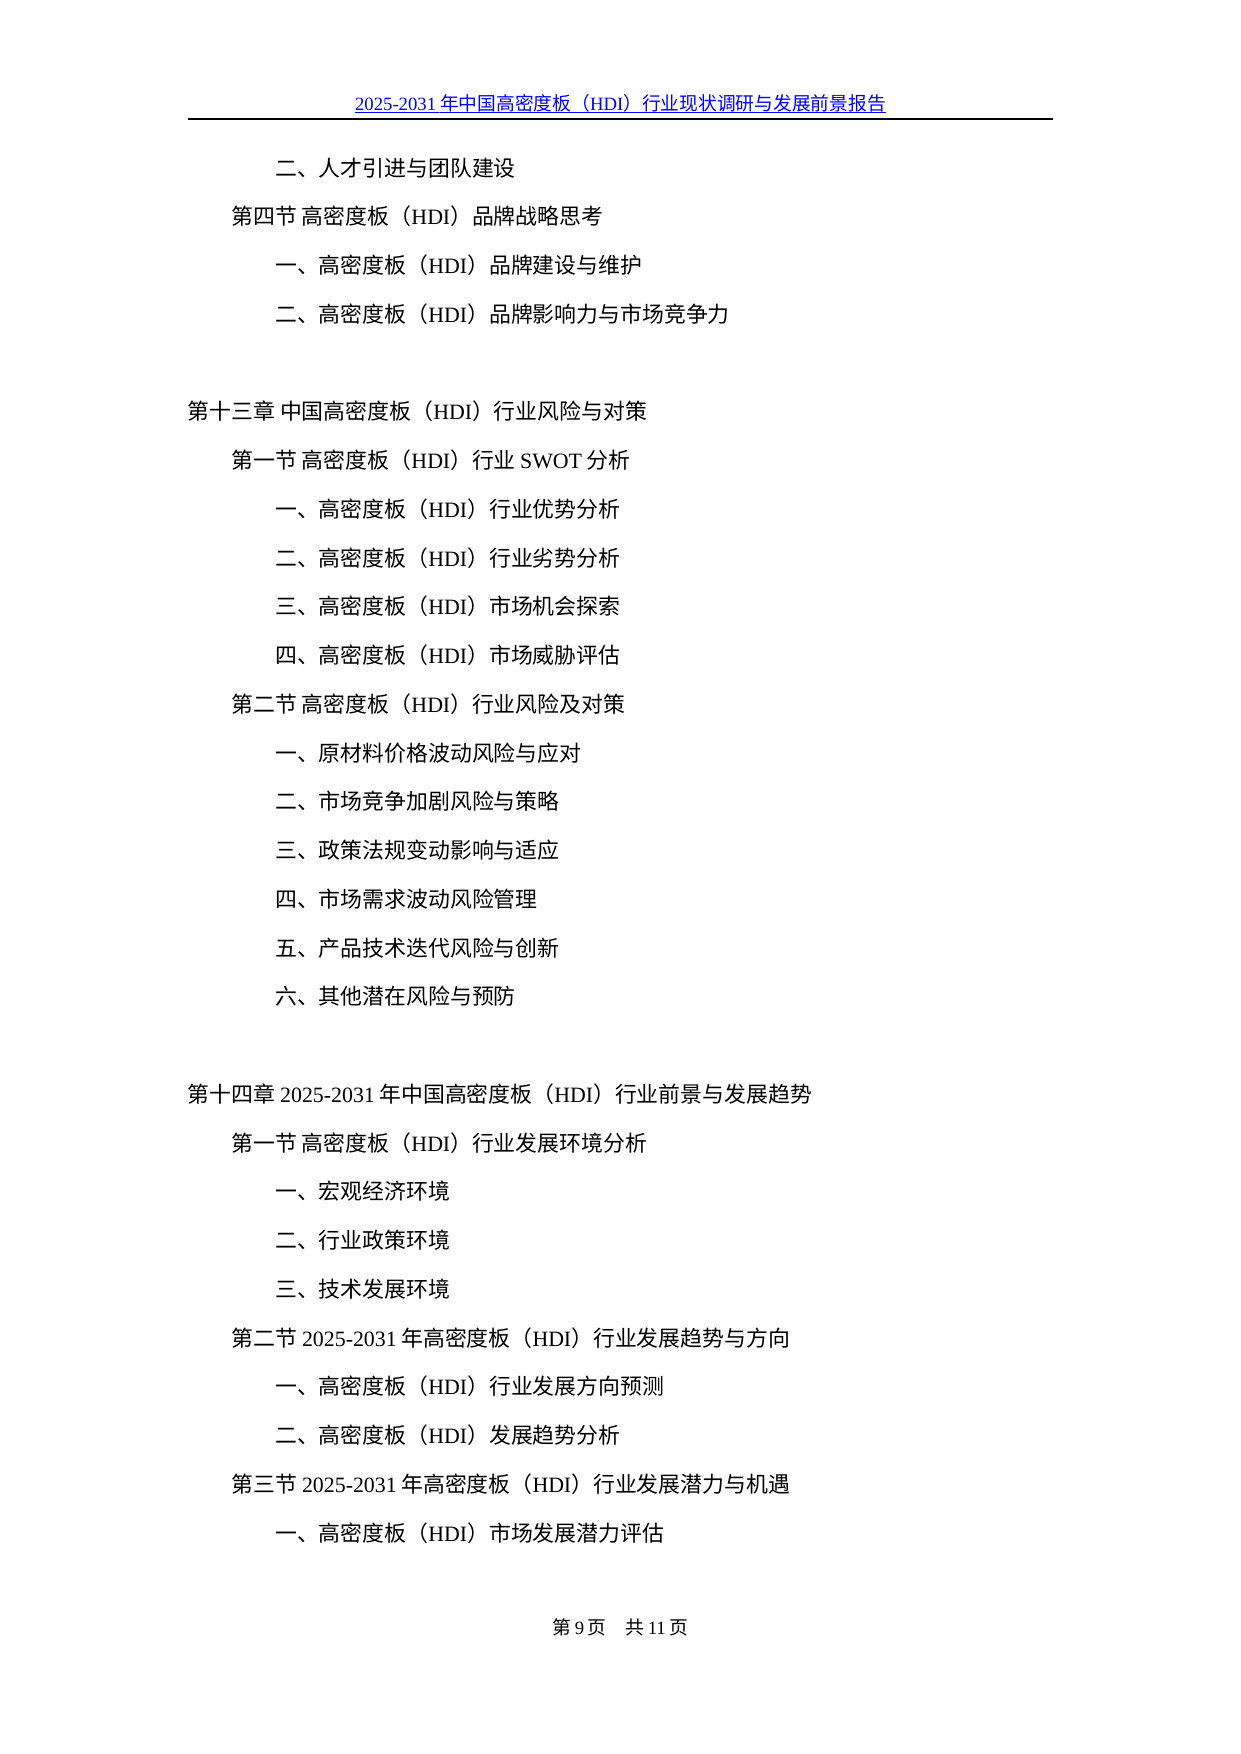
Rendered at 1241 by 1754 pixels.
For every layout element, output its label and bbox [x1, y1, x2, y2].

text [187, 150, 1053, 1548]
